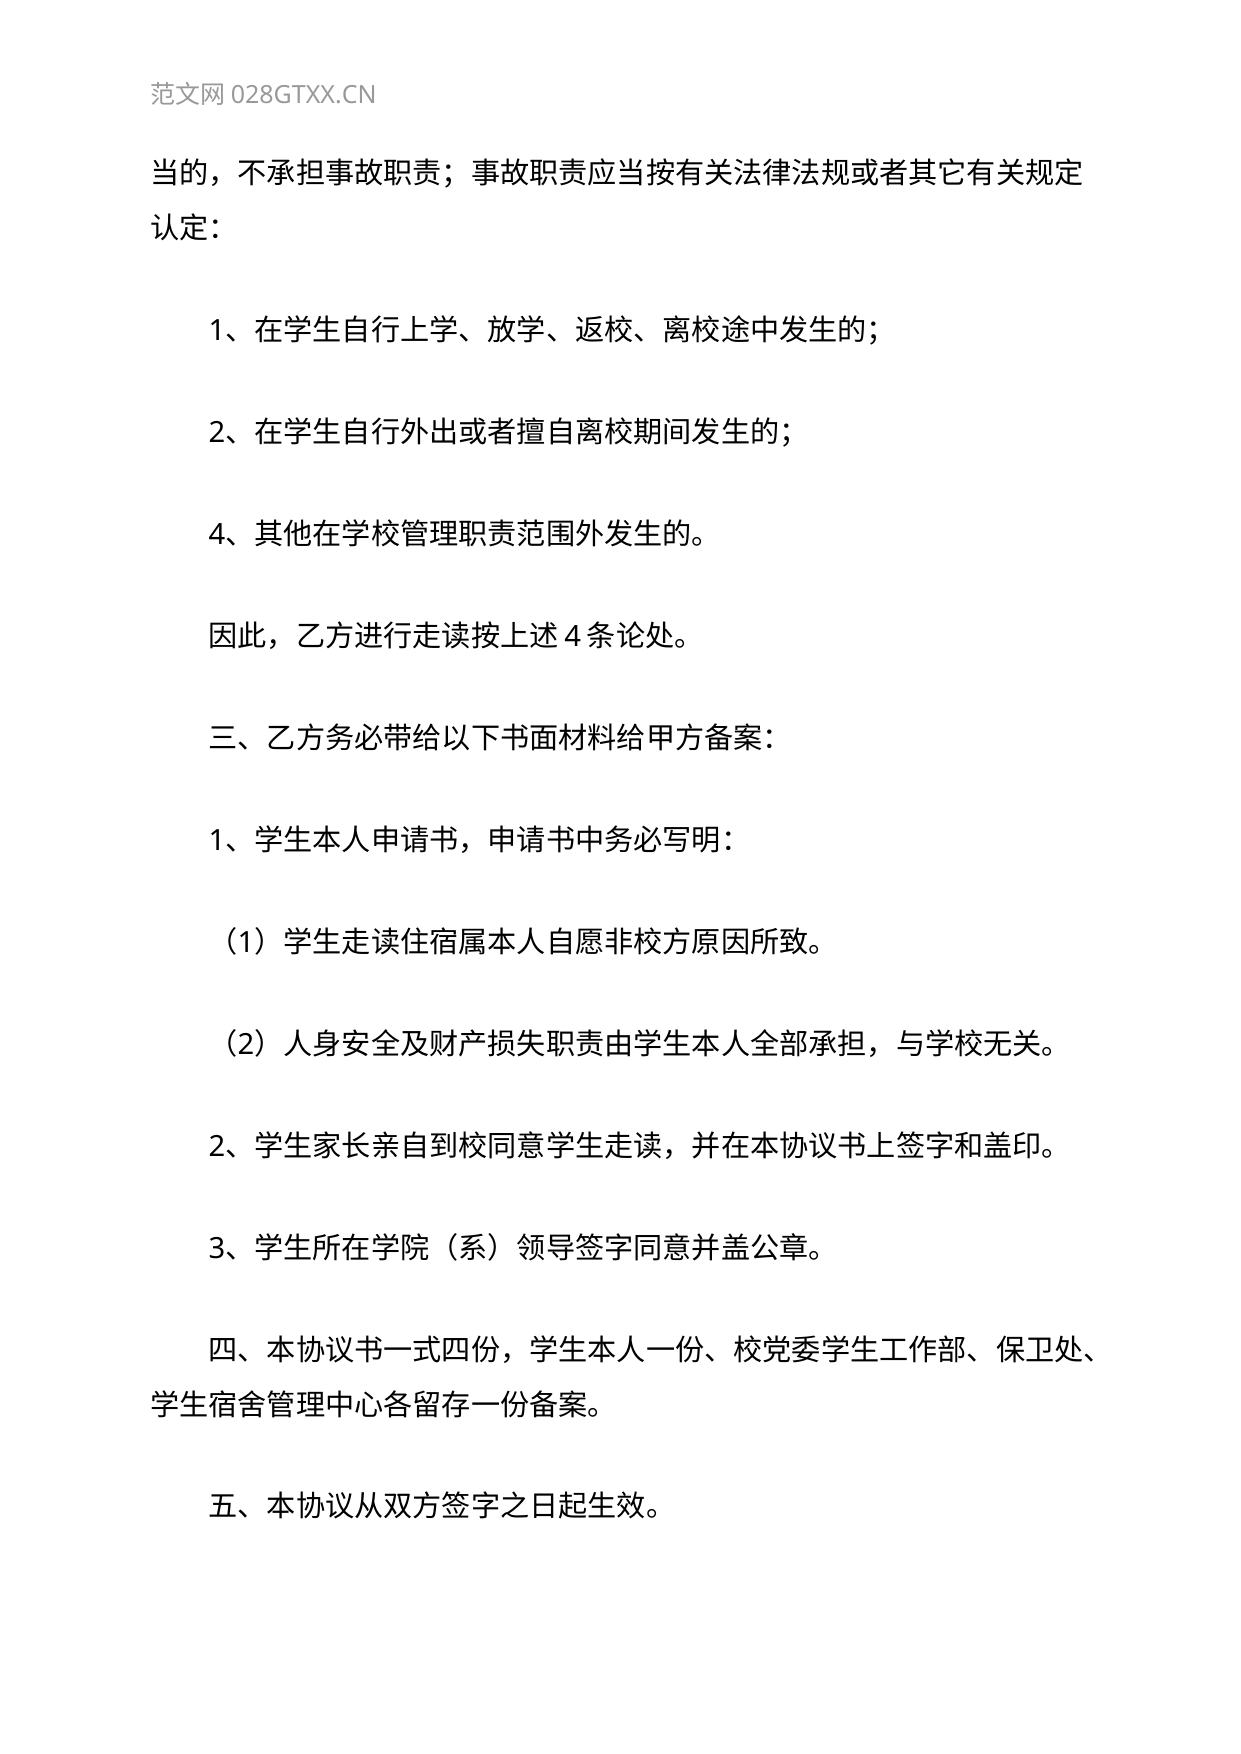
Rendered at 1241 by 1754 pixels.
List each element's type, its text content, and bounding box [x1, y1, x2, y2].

text （1）学生走读住宿属本人自愿非校方原因所致。 [150, 918, 1090, 961]
text 4、其他在学校管理职责范围外发生的。 [150, 511, 1090, 553]
text 2、在学生自行外出或者擅自离校期间发生的； [150, 409, 1090, 451]
text 1、学生本人申请书，申请书中务必写明： [150, 816, 1090, 859]
text （2）人身安全及财产损失职责由学生本人全部承担，与学校无关。 [150, 1020, 1090, 1063]
text 因此，乙方进行走读按上述4条论处。 [150, 613, 1090, 655]
text 1、在学生自行上学、放学、返校、离校途中发生的； [150, 307, 1090, 349]
text 四、本协议书一式四份，学生本人一份、校党委学生工作部、保卫处、学生宿舍管理中心各留存一份备案。 [150, 1326, 1090, 1423]
text 2、学生家长亲自到校同意学生走读，并在本协议书上签字和盖印。 [150, 1122, 1090, 1165]
text 3、学生所在学院（系）领导签字同意并盖公章。 [150, 1224, 1090, 1267]
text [150, 150, 1090, 247]
text 五、本协议从双方签字之日起生效。 [150, 1483, 1090, 1525]
text 三、乙方务必带给以下书面材料给甲方备案： [150, 714, 1090, 757]
